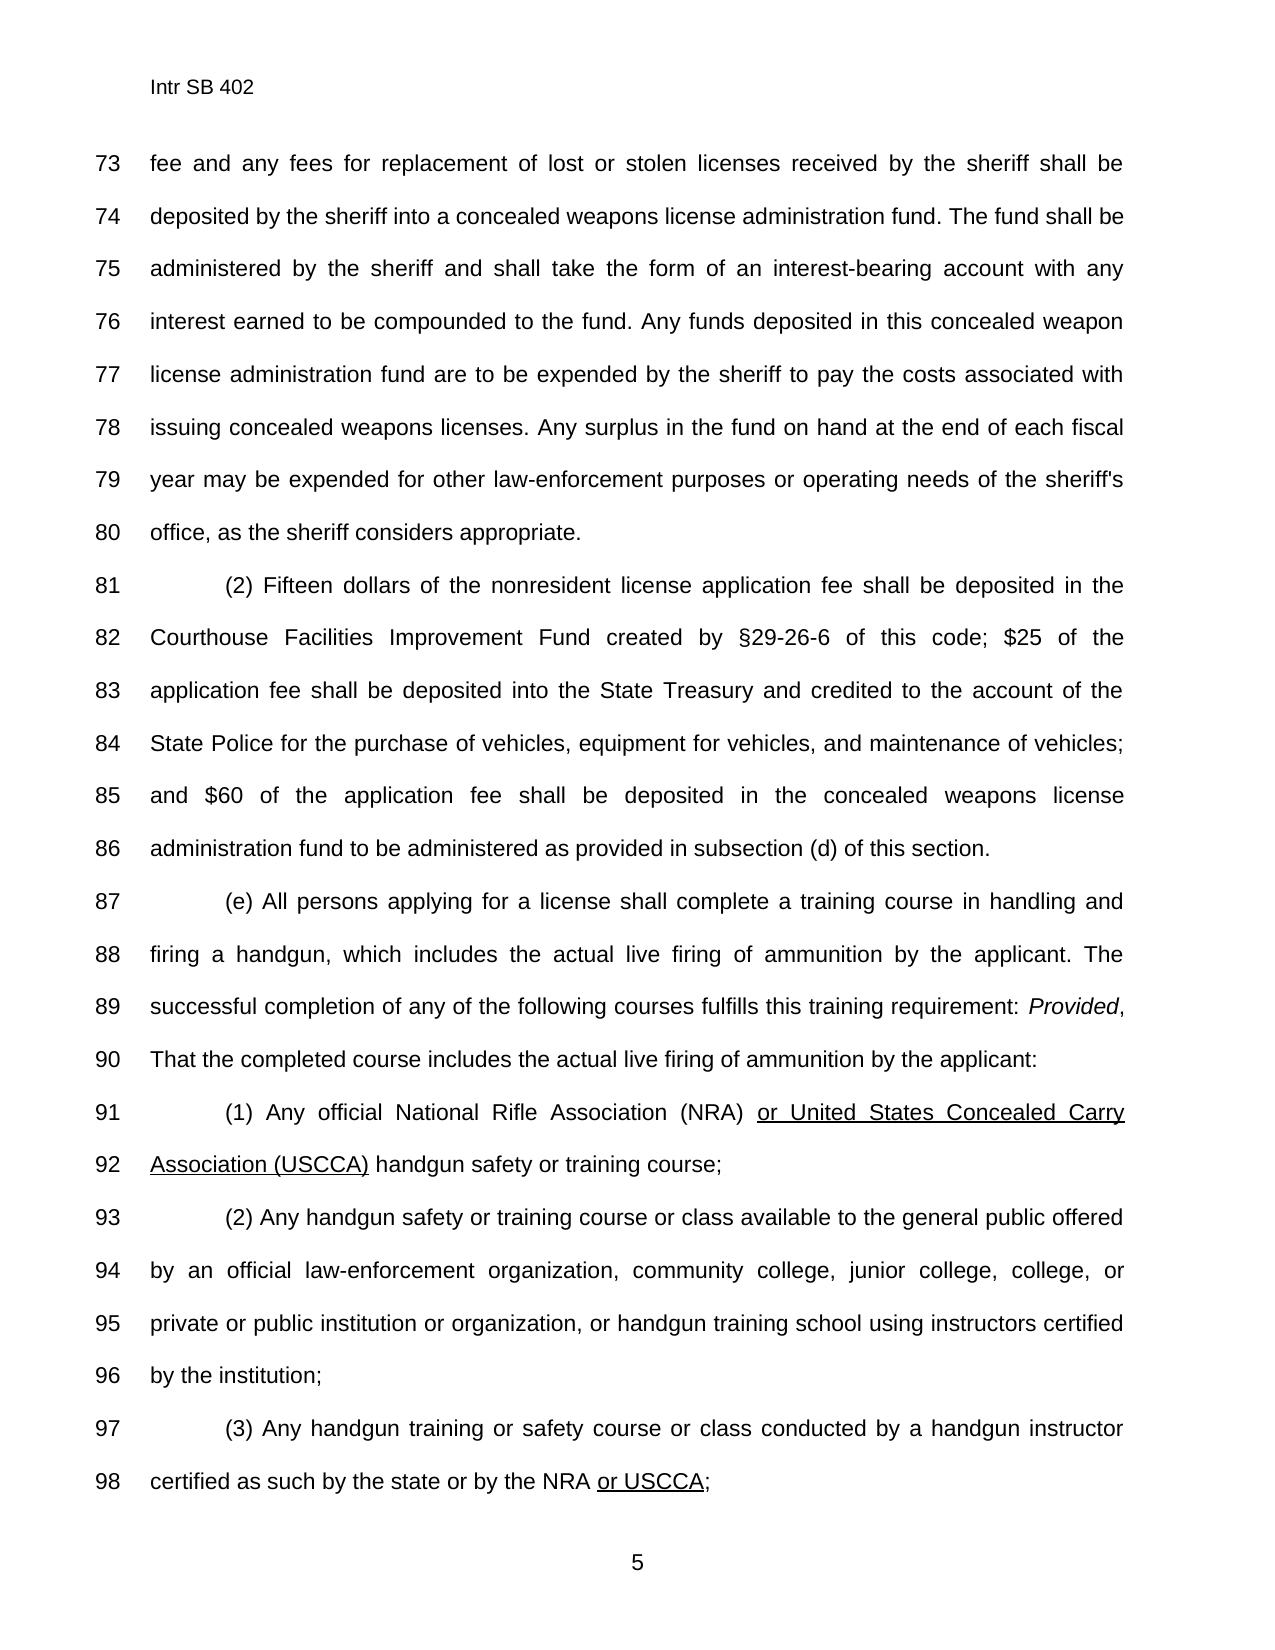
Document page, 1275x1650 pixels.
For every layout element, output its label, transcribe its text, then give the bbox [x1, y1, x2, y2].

text (2) Any handgun safety or training course or class available to the general public offered by an official law-enforcement organization, community college, junior college, college, or private or public institution or organization, or handgun training school using instructors certified by the institution; [150, 1204, 1125, 1389]
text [150, 150, 1125, 545]
text (1) Any official National Rifle Association (NRA) or United States Concealed Carry Association (USCCA) handgun safety or training course; [150, 1099, 1125, 1178]
text (2) Fifteen dollars of the nonresident license application fee shall be deposited in the Courthouse Facilities Improvement Fund created by §29-26-6 of this code; $25 of the application fee shall be deposited into the State Treasury and credited to the account of the State Police for the purchase of vehicles, equipment for vehicles, and maintenance of vehicles; and $60 of the application fee shall be deposited in the concealed weapons license administration fund to be administered as provided in subsection (d) of this section. [150, 572, 1125, 862]
text (3) Any handgun training or safety course or class conducted by a handgun instructor certified as such by the state or by the NRA or USCCA; [150, 1415, 1125, 1494]
text (e) All persons applying for a license shall complete a training course in handling and firing a handgun, which includes the actual live firing of ammunition by the applicant. The successful completion of any of the following courses fulfills this training requirement: Provided, That the completed course includes the actual live firing of ammunition by the applicant: [150, 888, 1125, 1072]
